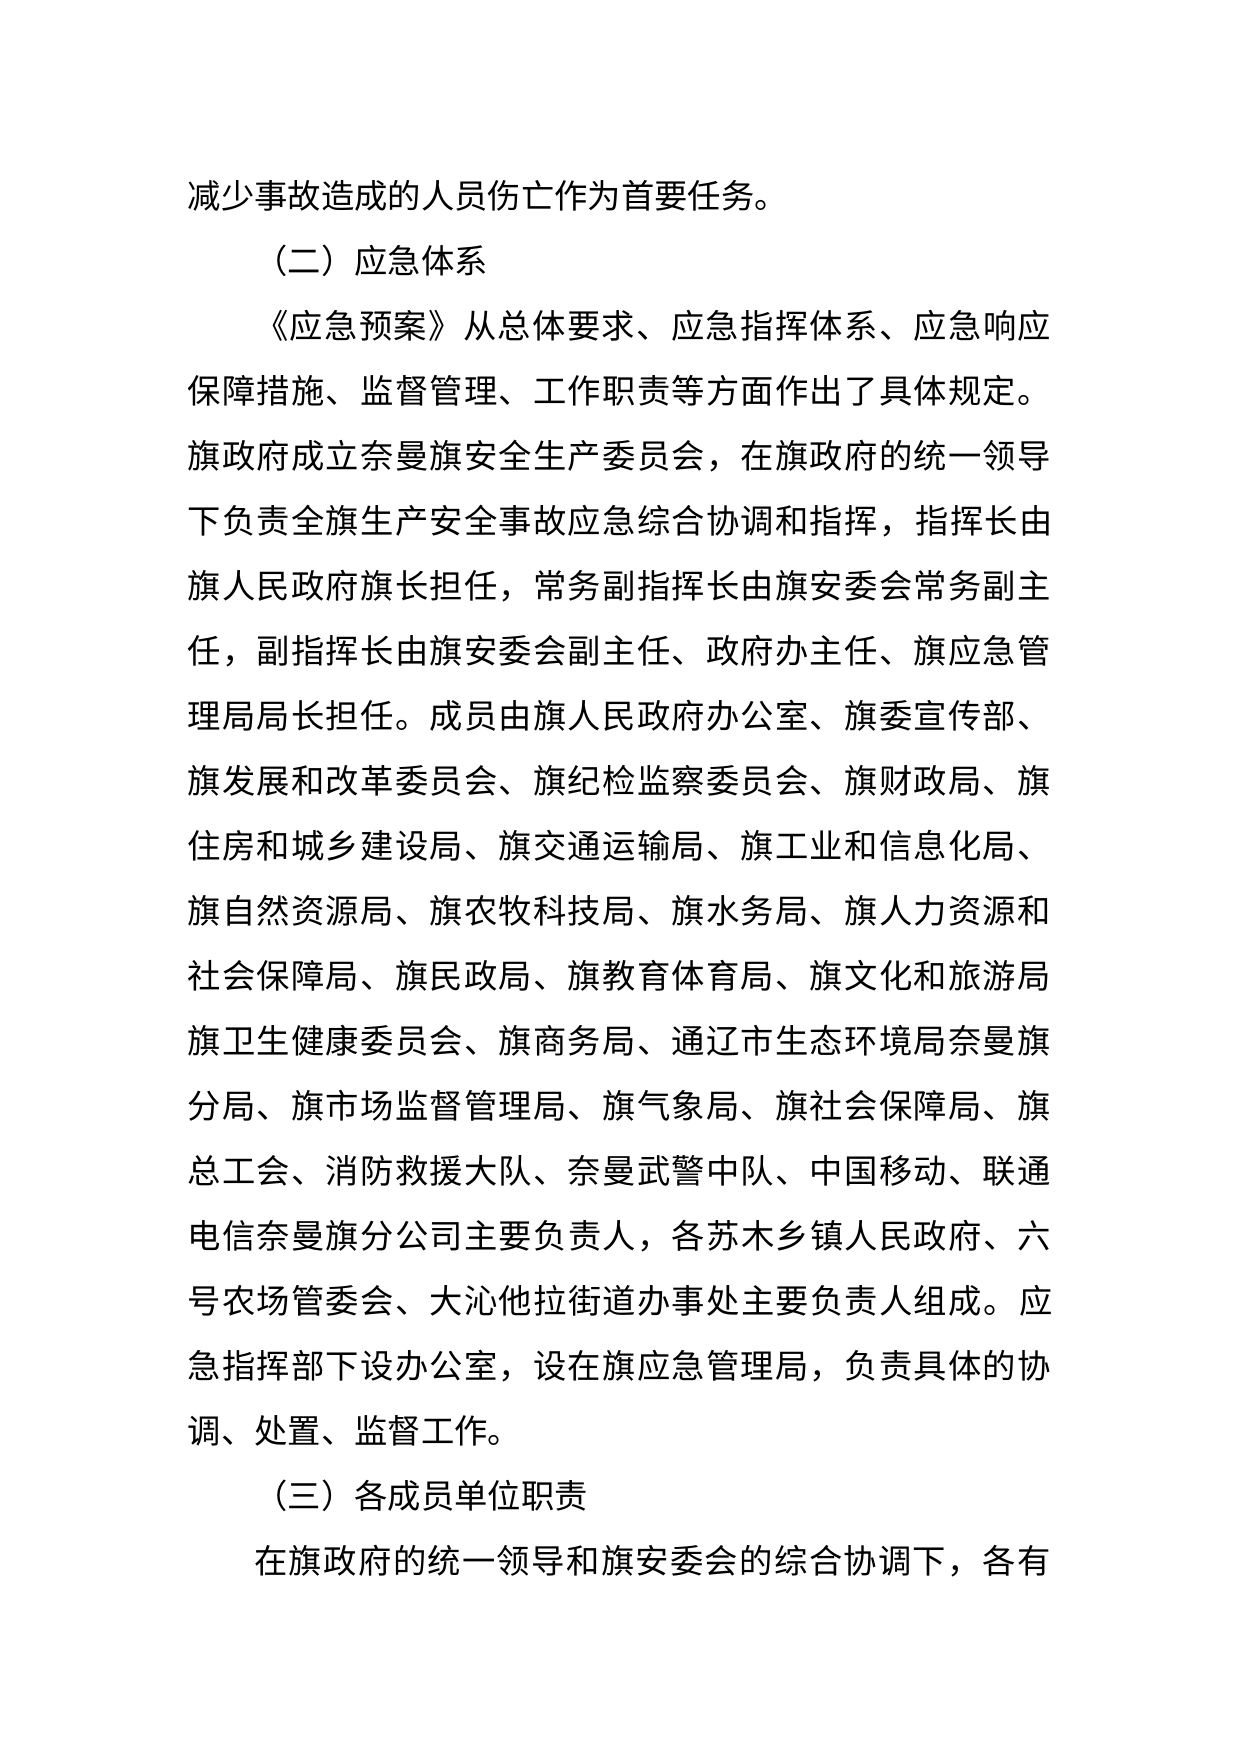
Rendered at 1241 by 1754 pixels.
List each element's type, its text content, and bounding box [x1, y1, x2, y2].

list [187, 1527, 1053, 1592]
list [187, 162, 1053, 227]
list （三）各成员单位职责 [187, 1462, 1053, 1527]
list 《应急预案》从总体要求、应急指挥体系、应急响应、保障措施、监督管理、工作职责等方面作出了具体规定。旗政府成立奈曼旗安全生产委员会，在旗政府的统一领导下负责全旗生产安全事故应急综合协调和指挥，指挥长由旗人民政府旗长担任，常务副指挥长由旗安委会常务副主任，副指挥长由旗安委会副主任、政府办主任、旗应急管理局局长担任。成员由旗人民政府办公室、旗委宣传部、旗发展和改革委员会、旗纪检监察委员会、旗财政局、旗住房和城乡建设局、旗交通运输局、旗工业和信息化局、旗自然资源局、旗农牧科技局、旗水务局、旗人力资源和社会保障局、旗民政局、旗教育体育局、旗文化和旅游局、旗卫生健康委员会、旗商务局、通辽市生态环境局奈曼旗分局、旗市场监督管理局、旗气象局、旗社会保障局、旗总工会、消防救援大队、奈曼武警中队、中国移动、联通、电信奈曼旗分公司主要负责人，各苏木乡镇人民政府、六号农场管委会、大沁他拉街道办事处主要负责人组成。应急指挥部下设办公室，设在旗应急管理局，负责具体的协调、处置、监督工作。 [187, 292, 1053, 1462]
list （二）应急体系 [187, 227, 1053, 292]
